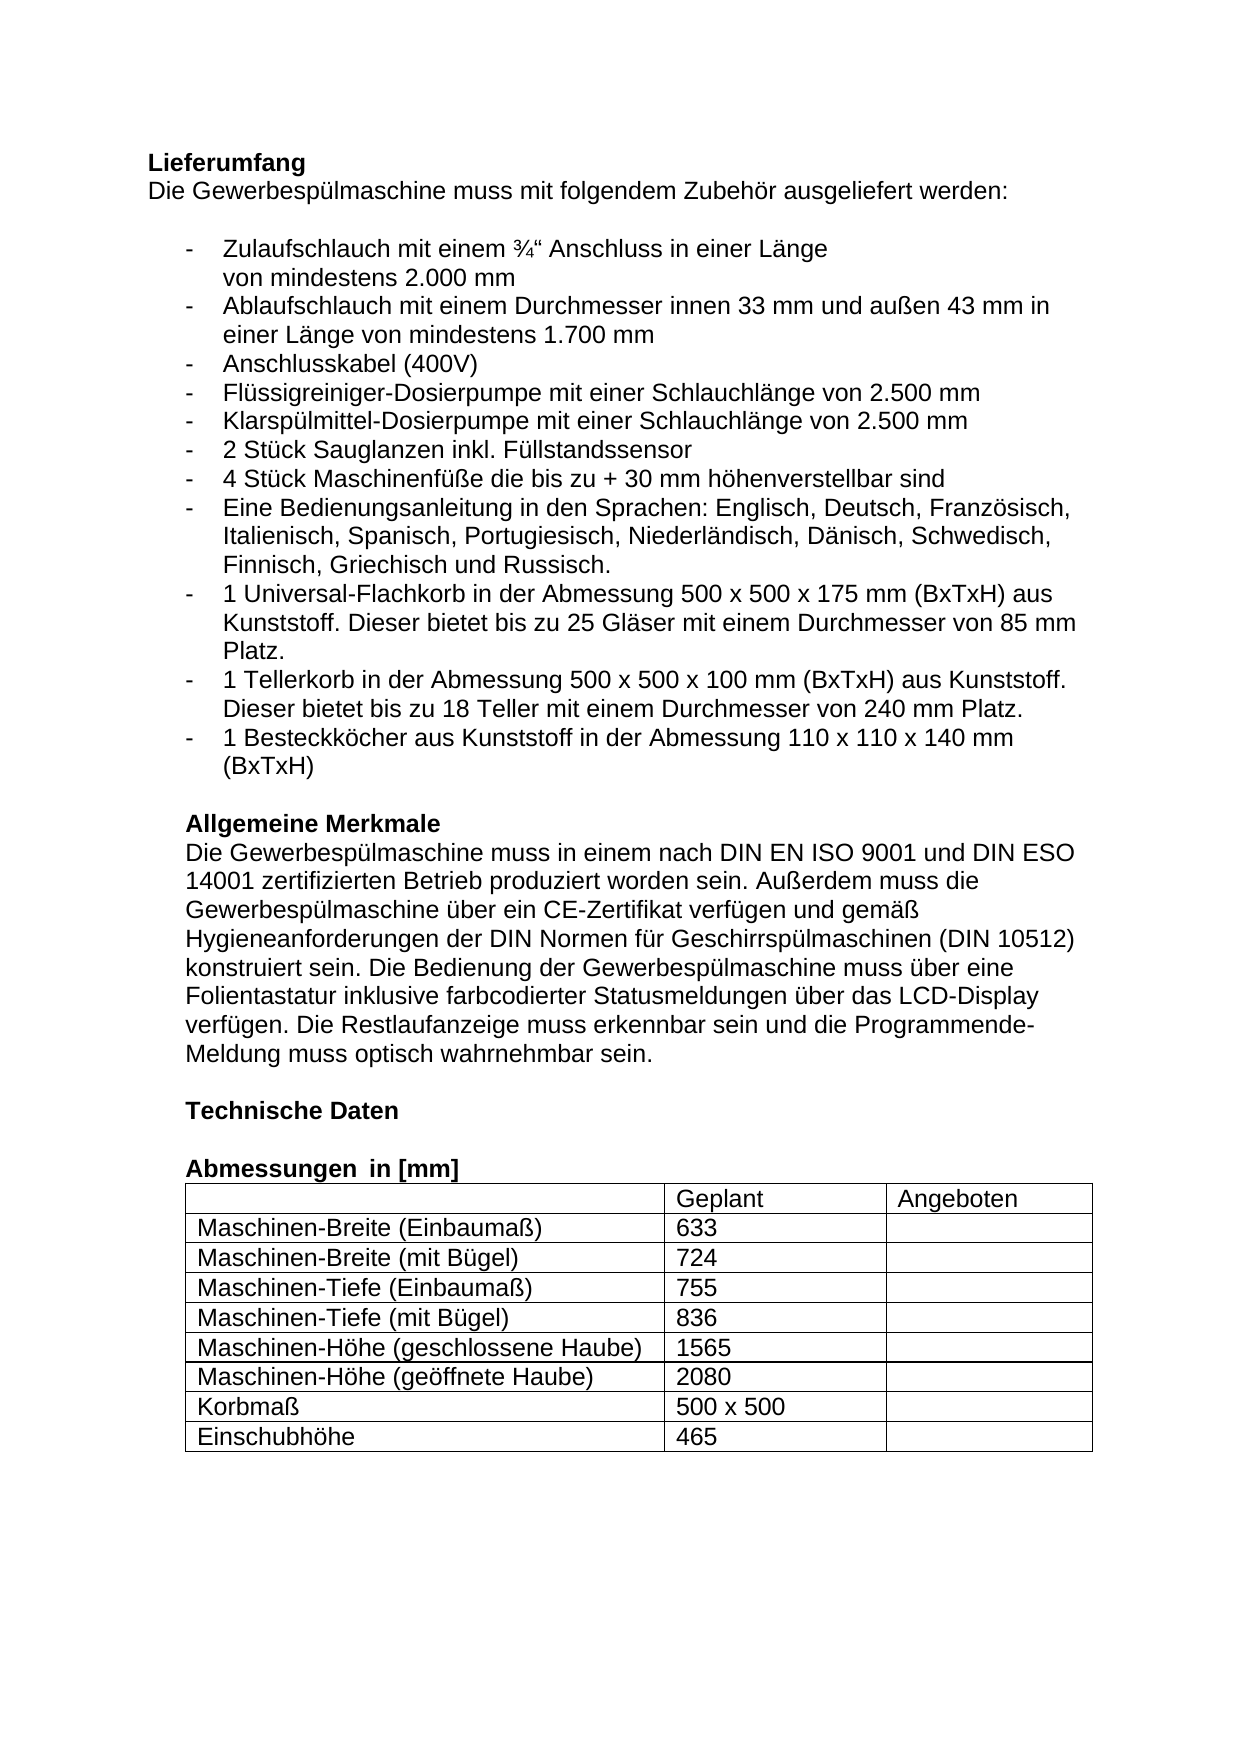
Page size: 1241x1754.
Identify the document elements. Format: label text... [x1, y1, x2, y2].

table_cell Maschinen-Breite (Einbaumaß) [186, 1214, 664, 1242]
table_cell 755 [665, 1273, 886, 1302]
table_cell Korbmaß [186, 1392, 664, 1421]
list Klarspülmittel-Dosierpumpe mit einer Schlauchlänge von 2.500 mm [185, 406, 1093, 435]
text Lieferumfang [148, 148, 1093, 176]
list 1 Universal-Flachkorb in der Abmessung 500 x 500 x 175 mm (BxTxH) aus Kunststoff. Dieser bietet bis zu 25 Gläser mit einem Durchmesser von 85 mm Platz. [185, 579, 1093, 665]
list 1 Besteckköcher aus Kunststoff in der Abmessung 110 x 110 x 140 mm (BxTxH) [185, 723, 1093, 780]
list Ablaufschlauch mit einem Durchmesser innen 33 mm und außen 43 mm in einer Länge von mindestens 1.700 mm [185, 291, 1093, 349]
table_cell Einschubhöhe [186, 1422, 664, 1451]
list Anschlusskabel (400V) [185, 349, 1093, 378]
table_cell Maschinen-Höhe (geschlossene Haube) [186, 1333, 664, 1361]
table_cell 1565 [665, 1333, 886, 1361]
text Allgemeine Merkmale [185, 809, 1093, 838]
table_cell [887, 1243, 1092, 1272]
table_cell 2080 [665, 1363, 886, 1391]
text Die Gewerbespülmaschine muss in einem nach DIN EN ISO 9001 und DIN ESO 14001 zertifizierten Betrieb produziert worden sein. Außerdem muss die Gewerbespülmaschine über ein CE-Zertifikat verfügen und gemäß Hygieneanforderungen der DIN Normen für Geschirrspülmaschinen (DIN 10512) konstruiert sein. Die Bedienung der Gewerbespülmaschine muss über eine Folientastatur inklusive farbcodierter Statusmeldungen über das LCD-Display verfügen. Die Restlaufanzeige muss erkennbar sein und die Programmende-Meldung muss optisch wahrnehmbar sein. [185, 838, 1093, 1068]
list Flüssigreiniger-Dosierpumpe mit einer Schlauchlänge von 2.500 mm [185, 378, 1093, 406]
table_cell Maschinen-Tiefe (Einbaumaß) [186, 1273, 664, 1302]
table_cell Maschinen-Höhe (geöffnete Haube) [186, 1363, 664, 1391]
list Eine Bedienungsanleitung in den Sprachen: Englisch, Deutsch, Französisch, Italienisch, Spanisch, Portugiesisch, Niederländisch, Dänisch, Schwedisch, Finnisch, Griechisch und Russisch. [185, 493, 1093, 579]
table_header Geplant [665, 1184, 886, 1212]
text von mindestens 2.000 mm [223, 263, 1093, 291]
table_cell 836 [665, 1303, 886, 1332]
table_cell 465 [665, 1422, 886, 1451]
table_cell 724 [665, 1243, 886, 1272]
table_cell [887, 1333, 1092, 1361]
list 1 Tellerkorb in der Abmessung 500 x 500 x 100 mm (BxTxH) aus Kunststoff. Dieser bietet bis zu 18 Teller mit einem Durchmesser von 240 mm Platz. [185, 665, 1093, 723]
list 4 Stück Maschinenfüße die bis zu + 30 mm höhenverstellbar sind [185, 464, 1093, 493]
table_cell [887, 1392, 1092, 1421]
text Abmessungen in [mm] [185, 1154, 1093, 1183]
table_cell Maschinen-Tiefe (mit Bügel) [186, 1303, 664, 1332]
table_cell 500 x 500 [665, 1392, 886, 1421]
table_cell Maschinen-Breite (mit Bügel) [186, 1243, 664, 1272]
table_cell [887, 1214, 1092, 1242]
table_cell [887, 1273, 1092, 1302]
table_cell 633 [665, 1214, 886, 1242]
list Zulaufschlauch mit einem ¾“ Anschluss in einer Länge [185, 234, 1093, 263]
table_header [186, 1184, 664, 1212]
table_cell [887, 1303, 1092, 1332]
table_cell [887, 1363, 1092, 1391]
table_header Angeboten [887, 1184, 1092, 1212]
list 2 Stück Sauglanzen inkl. Füllstandssensor [185, 435, 1093, 464]
text Die Gewerbespülmaschine muss mit folgendem Zubehör ausgeliefert werden: [148, 176, 1093, 205]
text Technische Daten [185, 1096, 1093, 1125]
table_cell [887, 1422, 1092, 1451]
